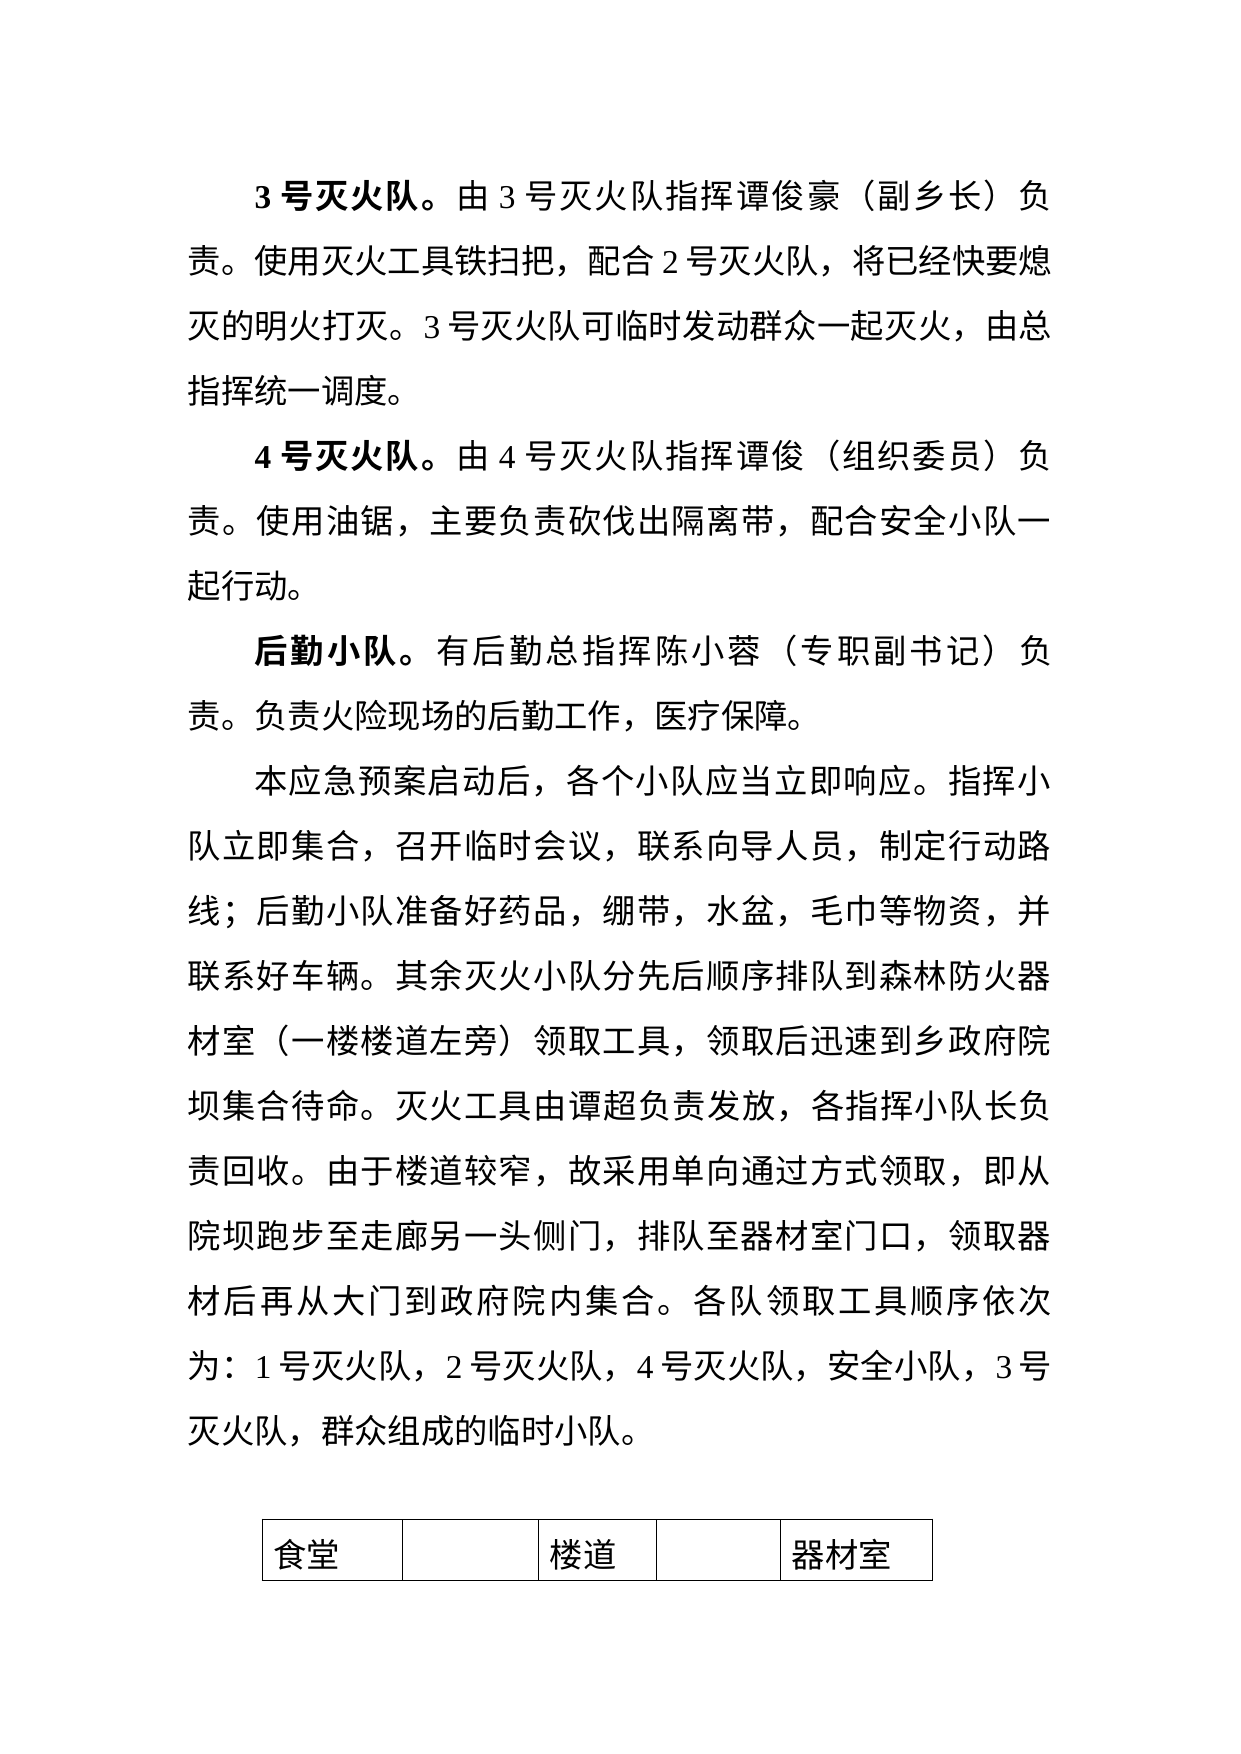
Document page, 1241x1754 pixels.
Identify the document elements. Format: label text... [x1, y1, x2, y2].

table_header 器材室 [781, 1520, 932, 1580]
text 3号灭火队。由3号灭火队指挥谭俊豪（副乡长）负责。使用灭火工具铁扫把，配合2号灭火队，将已经快要熄灭的明火打灭。3号灭火队可临时发动群众一起灭火，由总指挥统一调度。 [187, 162, 1053, 422]
text 本应急预案启动后，各个小队应当立即响应。指挥小队立即集合，召开临时会议，联系向导人员，制定行动路线；后勤小队准备好药品，绷带，水盆，毛巾等物资，并联系好车辆。其余灭火小队分先后顺序排队到森林防火器材室（一楼楼道左旁）领取工具，领取后迅速到乡政府院坝集合待命。灭火工具由谭超负责发放，各指挥小队长负责回收。由于楼道较窄，故采用单向通过方式领取，即从院坝跑步至走廊另一头侧门，排队至器材室门口，领取器材后再从大门到政府院内集合。各队领取工具顺序依次为：1号灭火队，2号灭火队，4号灭火队，安全小队，3号灭火队，群众组成的临时小队。 [187, 747, 1053, 1462]
table_header [657, 1520, 780, 1580]
table_header 楼道 [539, 1520, 656, 1580]
text 后勤小队。有后勤总指挥陈小蓉（专职副书记）负责。负责火险现场的后勤工作，医疗保障。 [187, 617, 1053, 747]
text 4号灭火队。由4号灭火队指挥谭俊（组织委员）负责。使用油锯，主要负责砍伐出隔离带，配合安全小队一起行动。 [187, 422, 1053, 617]
table_header [403, 1520, 538, 1580]
table_header 食堂 [263, 1520, 402, 1580]
